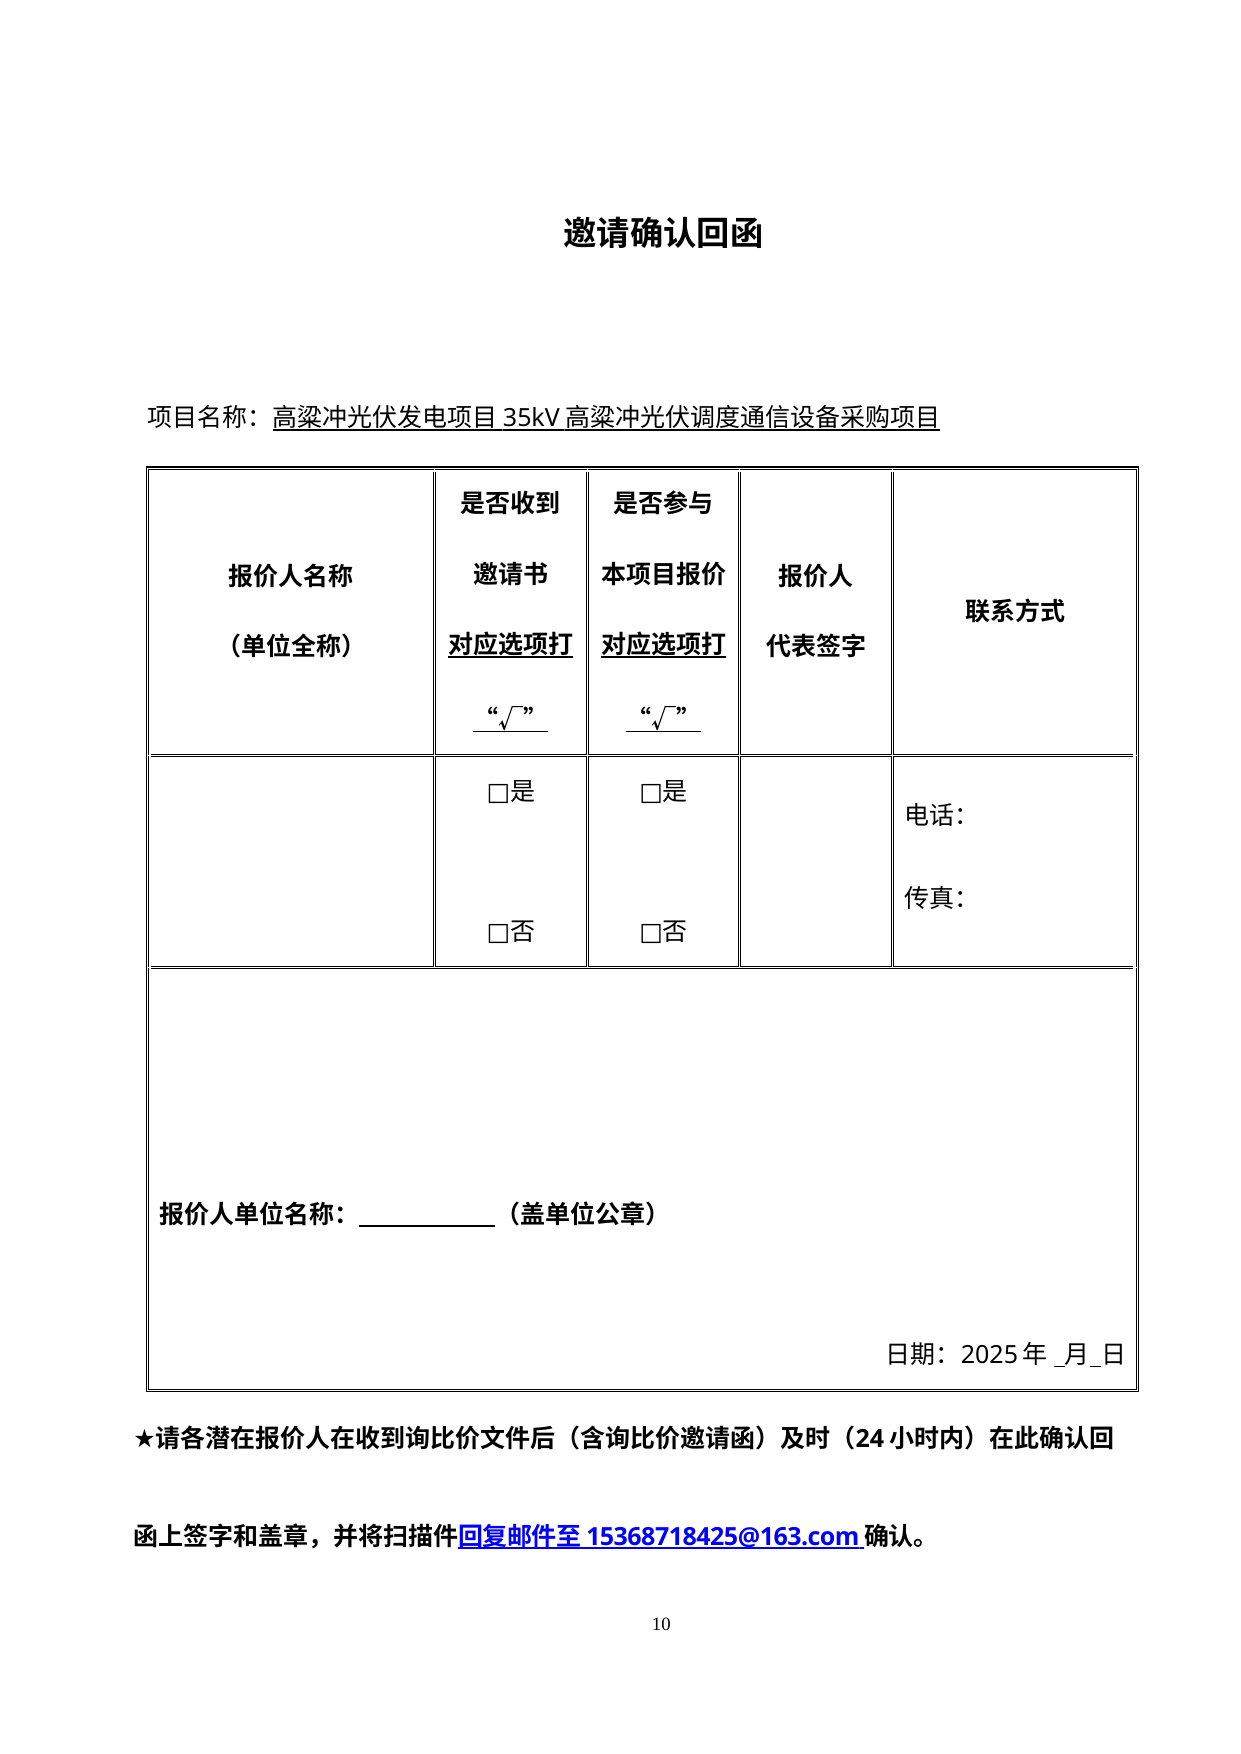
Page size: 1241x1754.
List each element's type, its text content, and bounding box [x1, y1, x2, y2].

table_header 报价人名称 （单位全称） [149, 470, 434, 754]
table_cell [148, 754, 434, 966]
table_header 是否收到 邀请书 对应选项打“√” [434, 470, 587, 754]
table_cell □是 □否 [589, 757, 738, 966]
table_header 是否参与 本项目报价 对应选项打“√” [587, 468, 740, 754]
table_header 联系方式 [893, 470, 1136, 754]
table_header 报价人 代表签字 [740, 468, 893, 754]
table_cell 电话： 传真： [893, 754, 1137, 966]
table_cell 报价人单位名称： （盖单位公章） 日期：2025年 月 日 [148, 966, 1137, 1389]
text 项目名称：高粱冲光伏发电项目35kV高粱冲光伏调度通信设备采购项目 [148, 383, 1137, 448]
table_cell □是 □否 [436, 757, 586, 966]
text ★请各潜在报价人在收到询比价文件后（含询比价邀请函）及时（24小时内）在此确认回函上签字和盖章，并将扫描件回复邮件至15368718425@163.com确认。 [133, 1404, 1137, 1567]
subtitle 邀请确认回函 [189, 199, 1137, 264]
table_cell [741, 757, 891, 966]
